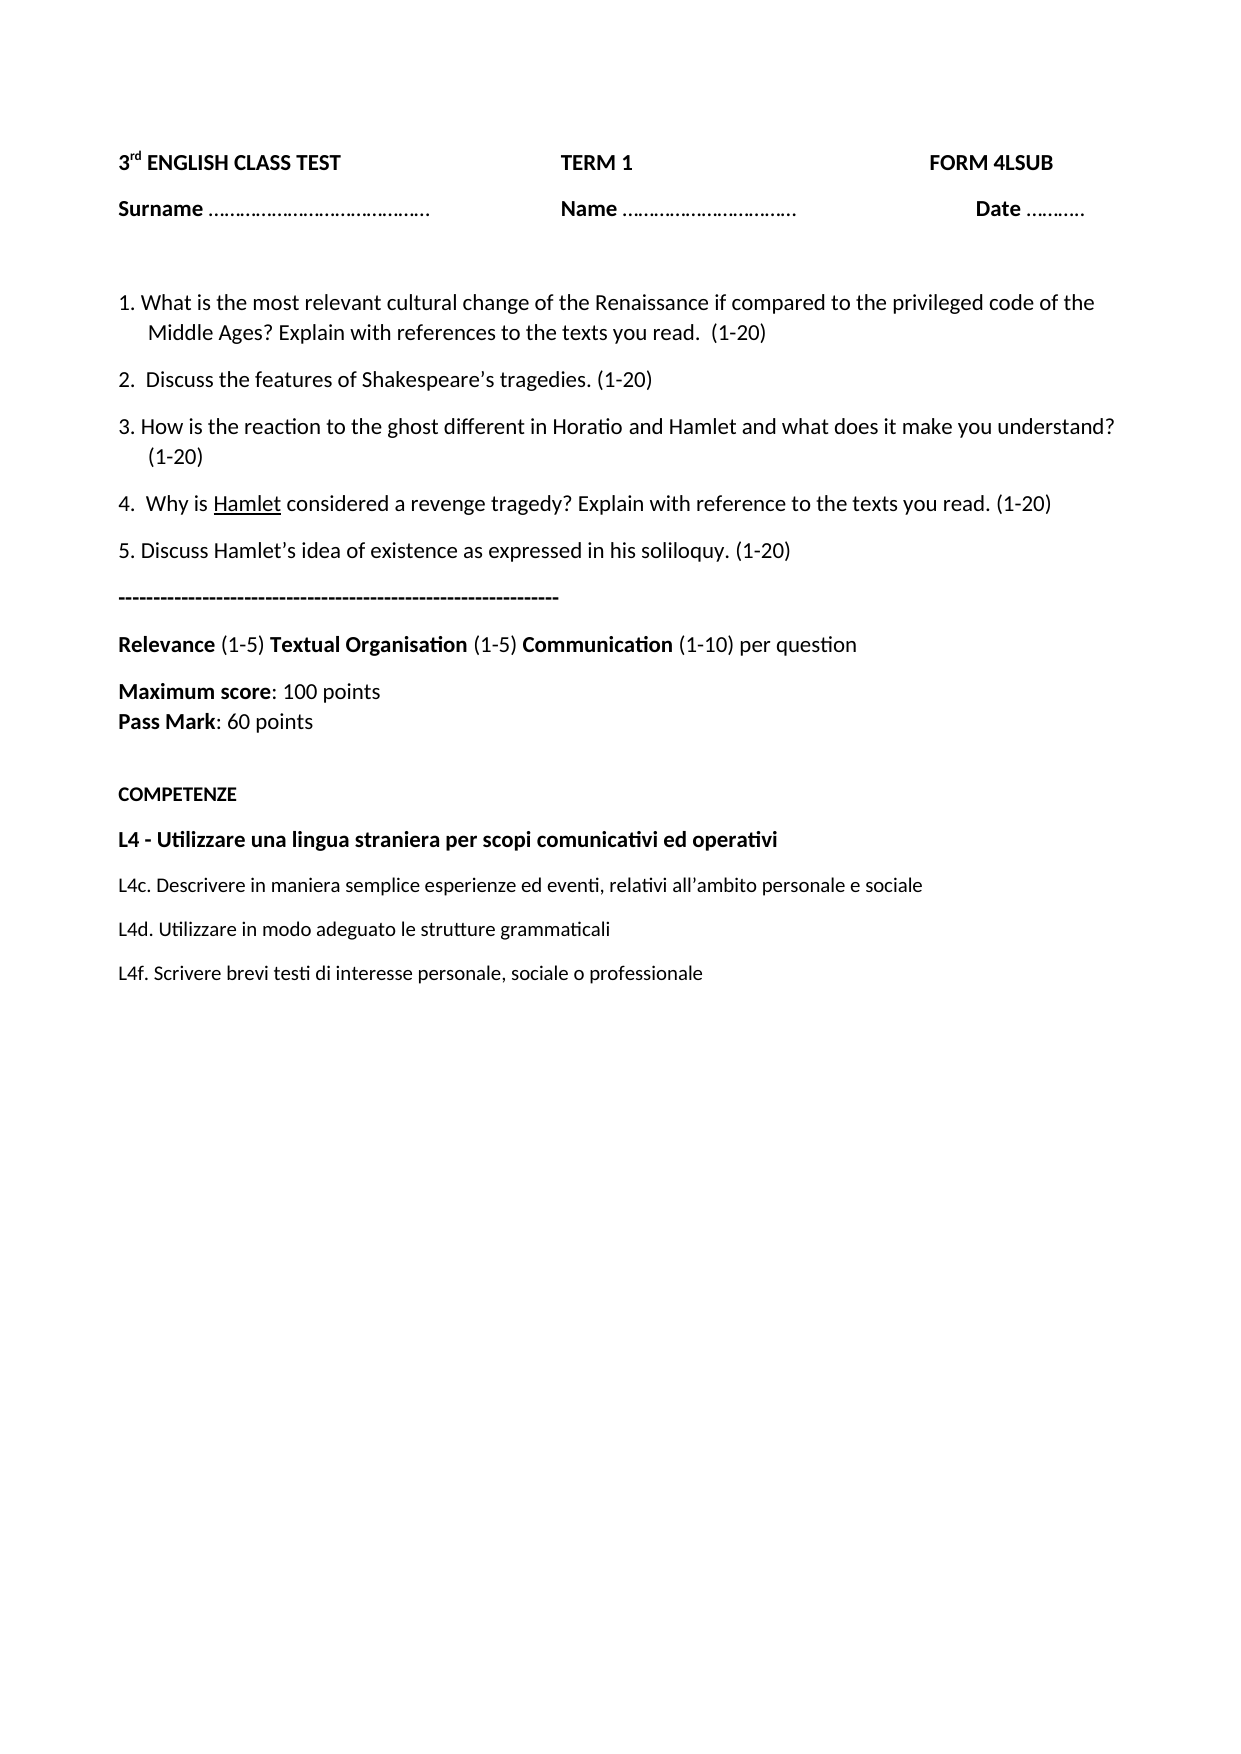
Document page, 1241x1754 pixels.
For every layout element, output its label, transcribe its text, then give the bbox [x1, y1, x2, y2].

text L4d. Utilizzare in modo adeguato le strutture grammaticali [118, 916, 1122, 942]
text L4f. Scrivere brevi testi di interesse personale, sociale o professionale [118, 960, 1122, 986]
text Maximum score: 100 points [118, 677, 1122, 705]
text L4 - Utilizzare una lingua straniera per scopi comunicativi ed operativi [118, 825, 1122, 853]
text COMPETENZE [118, 781, 1122, 807]
text L4c. Descrivere in maniera semplice esperienze ed eventi, relativi all’ambito personale e sociale [118, 872, 1122, 898]
text 3rd ENGLISH CLASS TEST TERM 1 FORM 4LSUB [118, 148, 1122, 176]
text 1. What is the most relevant cultural change of the Renaissance if compared to the privileged code of the Middle Ages? Explain with references to the texts you read. (1-20) [118, 288, 1122, 346]
text 4. Why is Hamlet considered a revenge tragedy? Explain with reference to the texts you read. (1-20) [118, 489, 1122, 517]
text 5. Discuss Hamlet’s idea of existence as expressed in his soliloquy. (1-20) [118, 536, 1122, 564]
text Relevance (1-5) Textual Organisation (1-5) Communication (1-10) per question [118, 630, 1122, 658]
text Pass Mark: 60 points [118, 707, 1122, 735]
text --------------------------------------------------------------- [118, 583, 1122, 611]
text 3. How is the reaction to the ghost different in Horatio and Hamlet and what does it make you understand? (1-20) [118, 412, 1122, 470]
text Surname …………………………………… Name …………………………… Date ……….. [118, 194, 1122, 222]
text 2. Discuss the features of Shakespeare’s tragedies. (1-20) [118, 365, 1122, 393]
